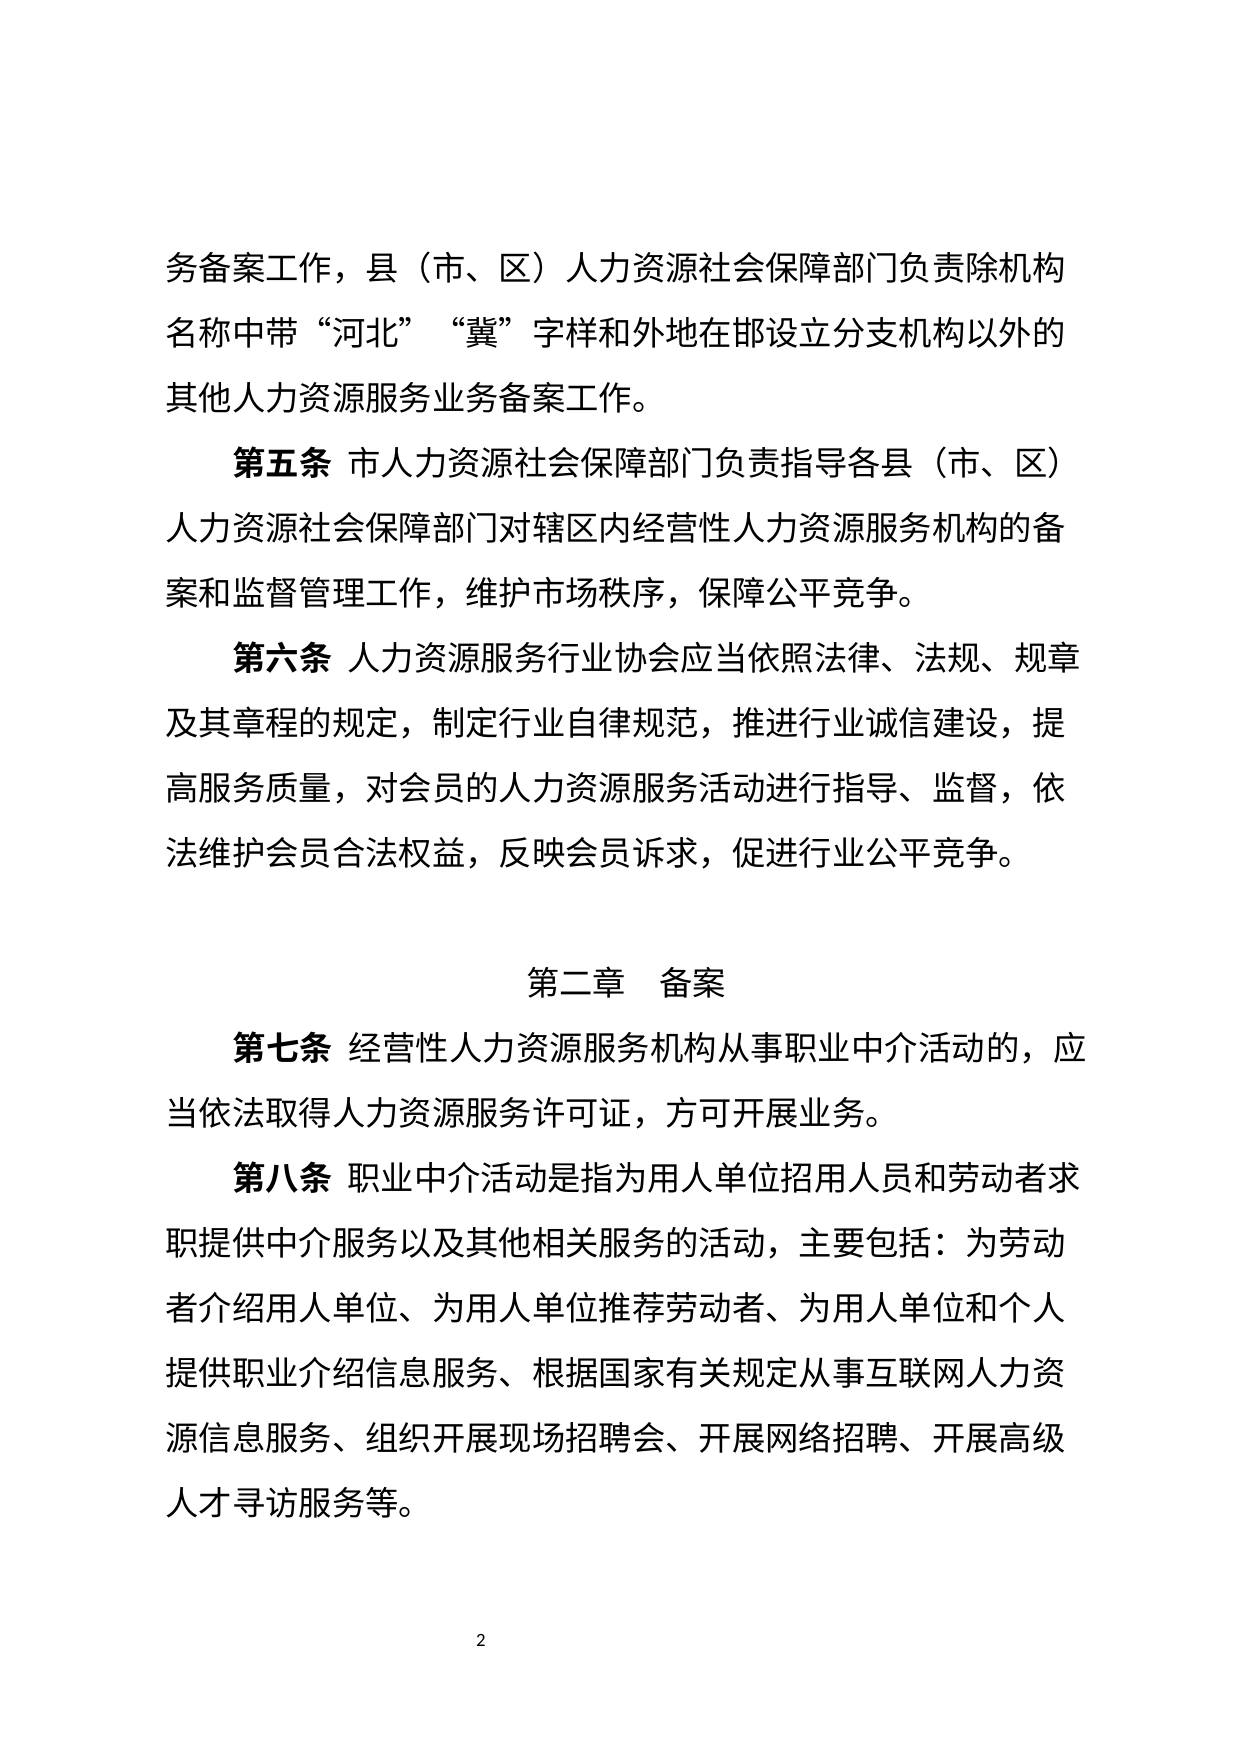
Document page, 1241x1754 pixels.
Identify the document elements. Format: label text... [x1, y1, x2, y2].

text 第六条 人力资源服务行业协会应当依照法律、法规、规章及其章程的规定，制定行业自律规范，推进行业诚信建设，提高服务质量，对会员的人力资源服务活动进行指导、监督，依法维护会员合法权益，反映会员诉求，促进行业公平竞争。 [165, 623, 1087, 883]
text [165, 233, 1087, 428]
text 第八条 职业中介活动是指为用人单位招用人员和劳动者求职提供中介服务以及其他相关服务的活动，主要包括：为劳动者介绍用人单位、为用人单位推荐劳动者、为用人单位和个人提供职业介绍信息服务、根据国家有关规定从事互联网人力资源信息服务、组织开展现场招聘会、开展网络招聘、开展高级人才寻访服务等。 [165, 1143, 1087, 1533]
subtitle 第二章 备案 [165, 948, 1087, 1013]
text 第七条 经营性人力资源服务机构从事职业中介活动的，应当依法取得人力资源服务许可证，方可开展业务。 [165, 1013, 1087, 1143]
text 第五条 市人力资源社会保障部门负责指导各县（市、区）人力资源社会保障部门对辖区内经营性人力资源服务机构的备案和监督管理工作，维护市场秩序，保障公平竞争。 [165, 428, 1087, 623]
